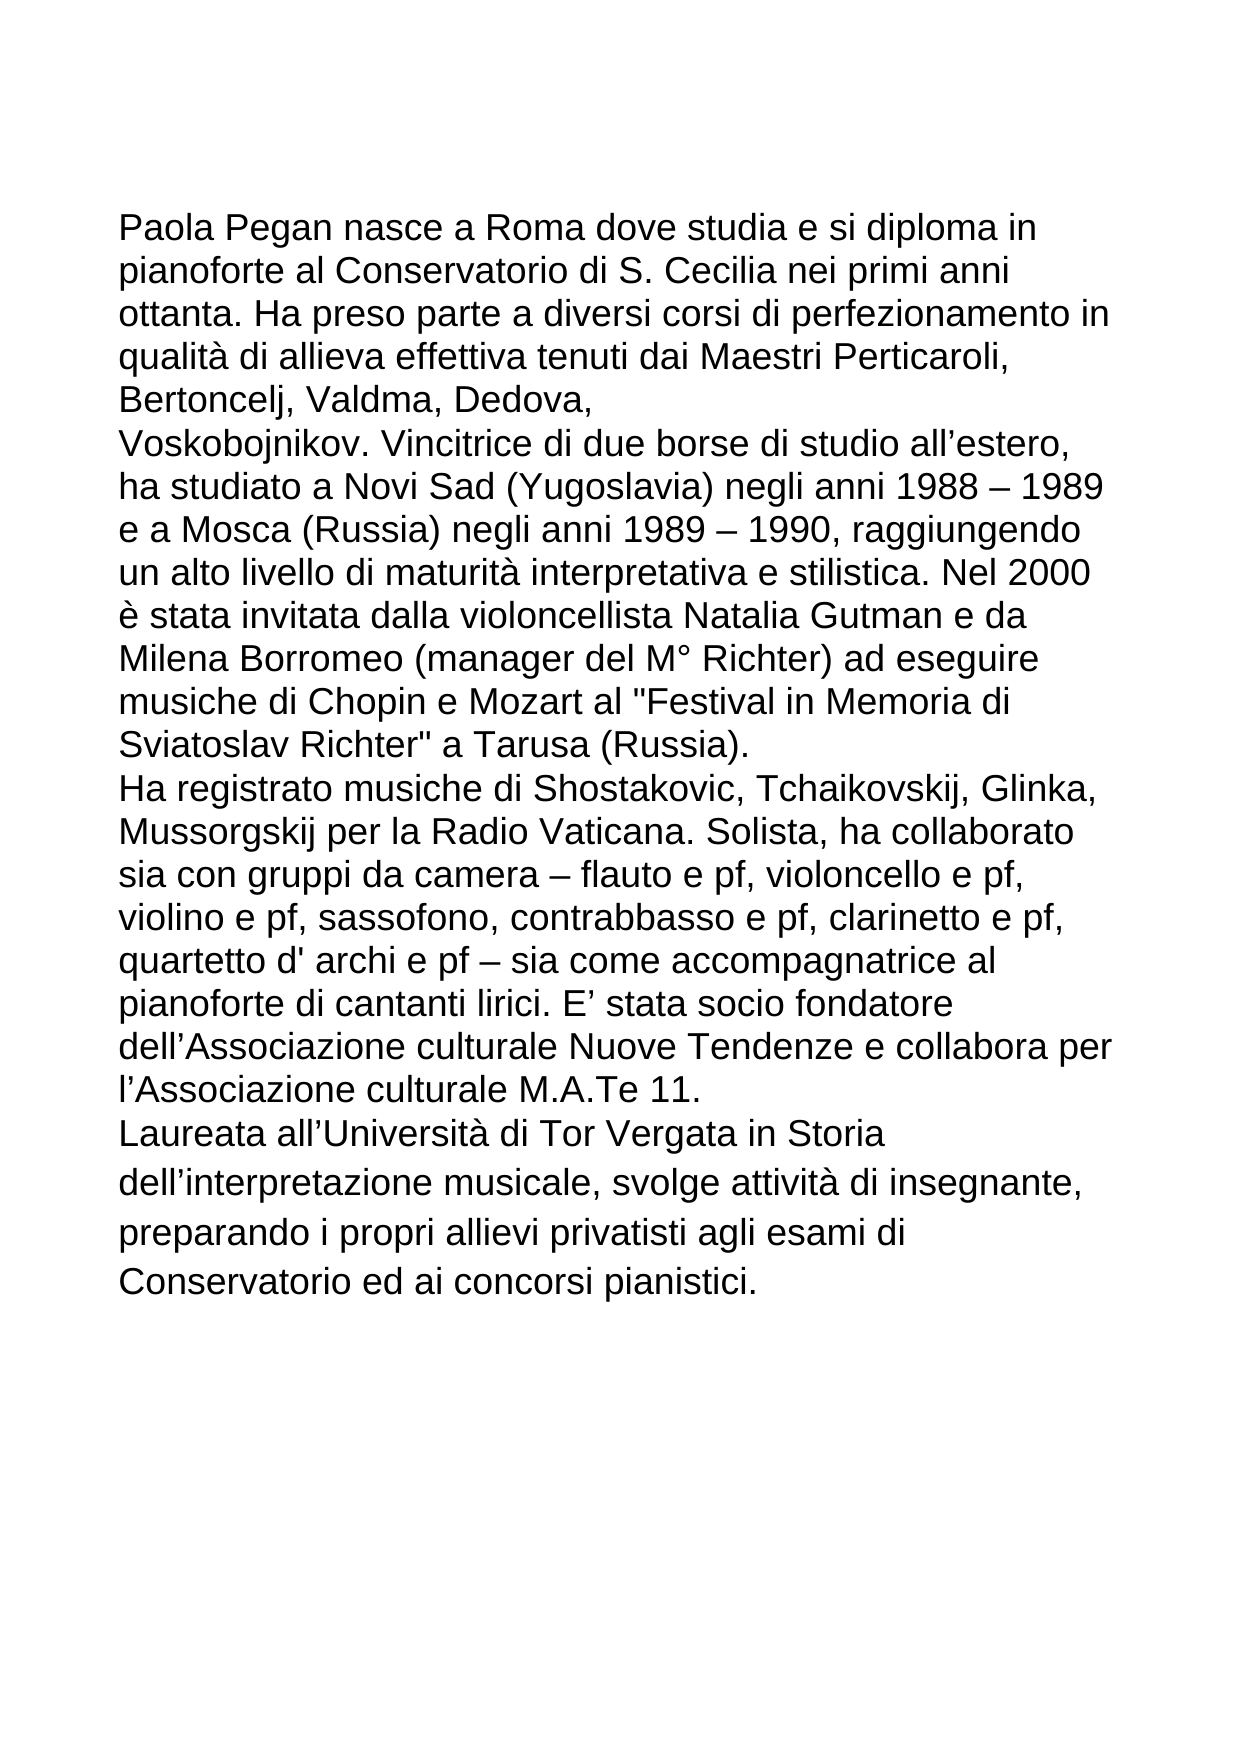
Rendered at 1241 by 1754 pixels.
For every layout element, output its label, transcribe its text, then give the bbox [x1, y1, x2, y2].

text Paola Pegan nasce a Roma dove studia e si diploma in pianoforte al Conservatorio di S. Cecilia nei primi anni ottanta. Ha preso parte a diversi corsi di perfezionamento in qualità di allieva effettiva tenuti dai Maestri Perticaroli, Bertoncelj, Valdma, Dedova, [118, 205, 1122, 421]
text Laureata all’Università di Tor Vergata in Storia dell’interpretazione musicale, svolge attività di insegnante, preparando i propri allievi privatisti agli esami di Conservatorio ed ai concorsi pianistici. [118, 1111, 1122, 1303]
text Ha registrato musiche di Shostakovic, Tchaikovskij, Glinka, Mussorgskij per la Radio Vaticana. Solista, ha collaborato sia con gruppi da camera – flauto e pf, violoncello e pf, violino e pf, sassofono, contrabbasso e pf, clarinetto e pf, quartetto d' archi e pf – sia come accompagnatrice al pianoforte di cantanti lirici. E’ stata socio fondatore dell’Associazione culturale Nuove Tendenze e collabora per l’Associazione culturale M.A.Te 11. [118, 766, 1122, 1111]
text Voskobojnikov. Vincitrice di due borse di studio all’estero, ha studiato a Novi Sad (Yugoslavia) negli anni 1988 – 1989 e a Mosca (Russia) negli anni 1989 – 1990, raggiungendo un alto livello di maturità interpretativa e stilistica. Nel 2000 è stata invitata dalla violoncellista Natalia Gutman e da Milena Borromeo (manager del M° Richter) ad eseguire musiche di Chopin e Mozart al "Festival in Memoria di Sviatoslav Richter" a Tarusa (Russia). [118, 421, 1122, 766]
